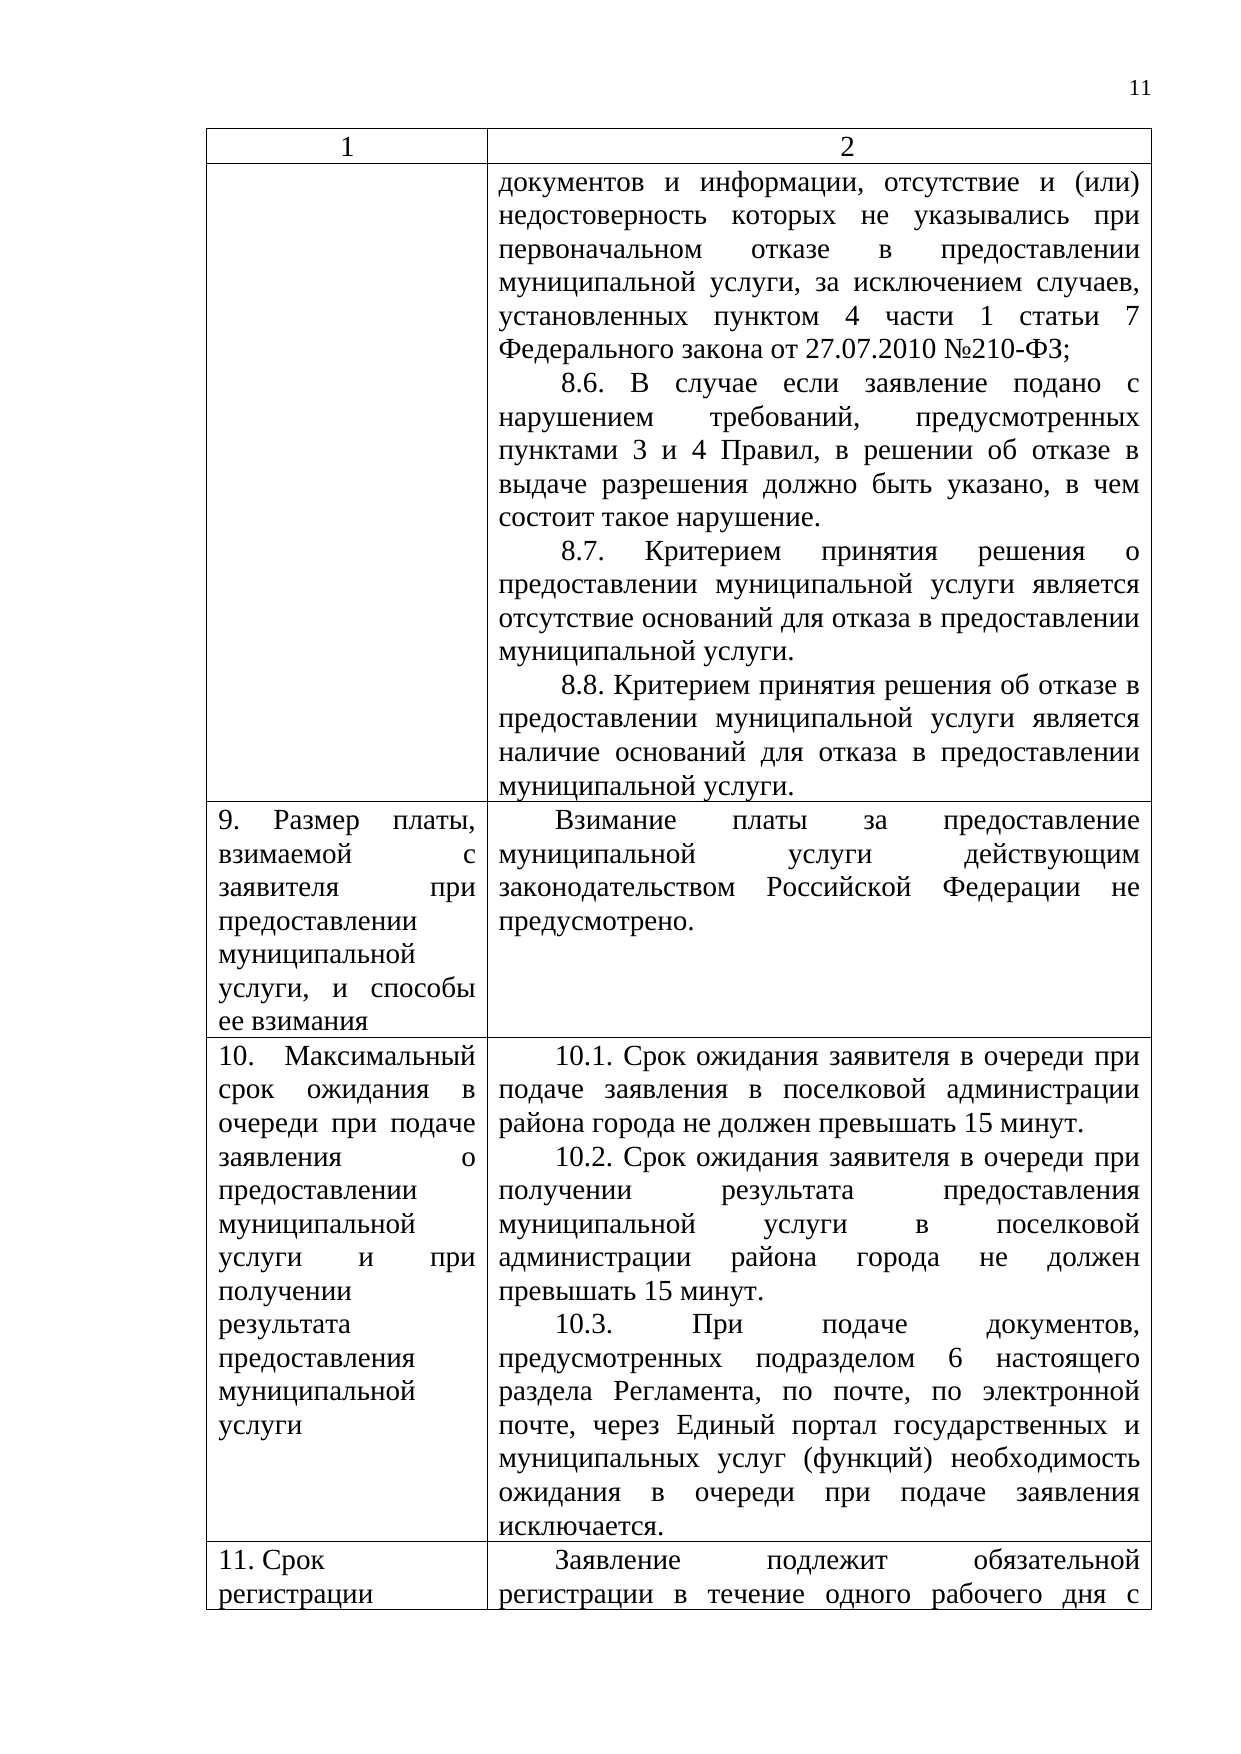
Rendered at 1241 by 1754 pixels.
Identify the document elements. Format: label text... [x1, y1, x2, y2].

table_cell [207, 164, 487, 801]
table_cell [488, 164, 1151, 801]
table_header 1 [207, 129, 487, 163]
table_cell 9. Размер платы, взимаемой с заявителя при предоставлении муниципальной услуги, и способы ее взимания [207, 802, 487, 1037]
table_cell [207, 1542, 487, 1609]
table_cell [488, 1542, 1151, 1609]
table_cell 10.1. Срок ожидания заявителя в очереди при подаче заявления в поселковой администрации района города не должен превышать 15 минут. 10.2. Срок ожидания заявителя в очереди при получении результата предоставления муниципальной услуги в поселковой администрации района города не должен превышать 15 минут. 10.3. При подаче документов, предусмотренных подразделом 6 настоящего раздела Регламента, по почте, по электронной почте, через Единый портал государственных и муниципальных услуг (функций) необходимость ожидания в очереди при подаче заявления исключается. [488, 1038, 1151, 1541]
table_cell 10. Максимальный срок ожидания в очереди при подаче заявления о предоставлении муниципальной услуги и при получении результата предоставления муниципальной услуги [207, 1038, 487, 1541]
table_cell Взимание платы за предоставление муниципальной услуги действующим законодательством Российской Федерации не предусмотрено. [488, 802, 1151, 1037]
table_header 2 [488, 129, 1151, 163]
